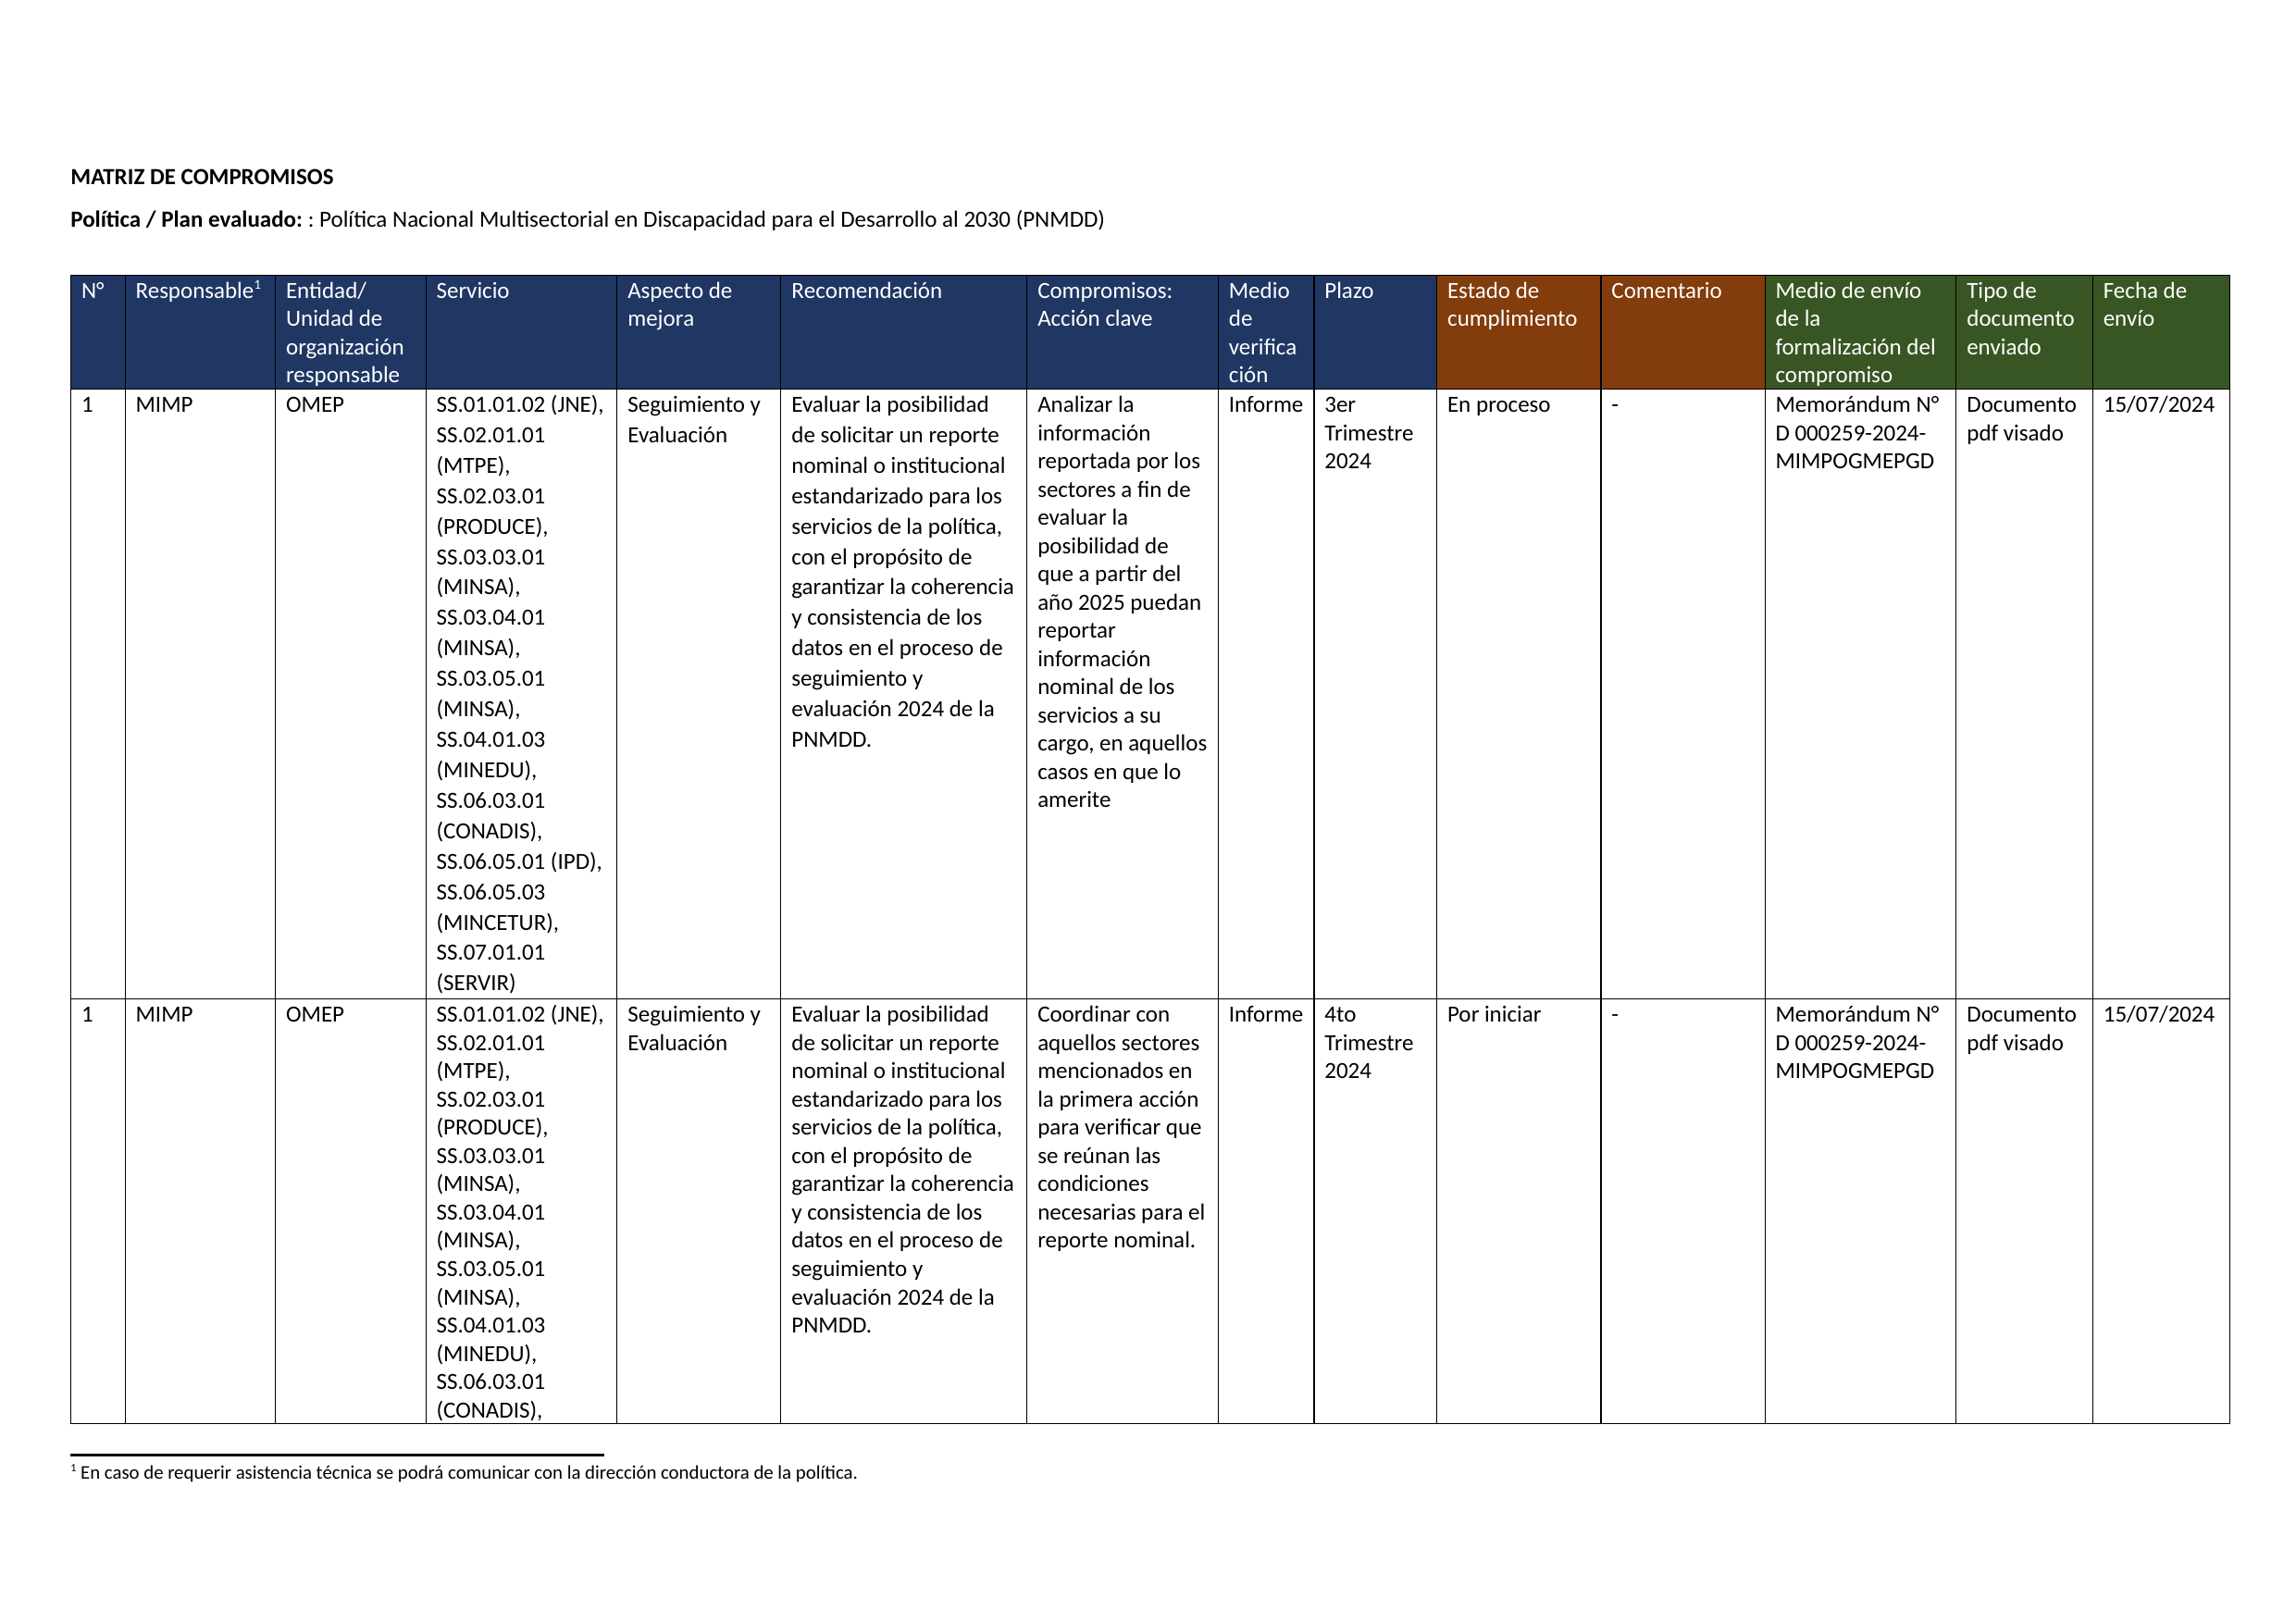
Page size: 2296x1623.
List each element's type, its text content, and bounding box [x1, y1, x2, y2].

table_header Tipo de documento enviado [1956, 276, 2092, 389]
table_cell Documento pdf visado [1956, 390, 2092, 998]
table_cell Analizar la información reportada por los sectores a fin de evaluar la posibilidad de que a partir del año 2025 puedan reportar información nominal de los servicios a su cargo, en aquellos casos en que lo amerite [1027, 390, 1218, 998]
table_header Fecha de envío [2093, 276, 2229, 389]
table_cell En proceso [1437, 390, 1600, 998]
table_cell 15/07/2024 [2093, 999, 2229, 1423]
table_cell MIMP [126, 999, 275, 1423]
table_cell MIMP [126, 390, 275, 998]
table_cell OMEP [276, 390, 426, 998]
table_header Responsable [126, 276, 275, 389]
table_header Estado de cumplimiento [1437, 276, 1600, 389]
table_cell - [1602, 999, 1765, 1423]
table_header N° [71, 276, 125, 389]
table_cell Memorándum N° D 000259-2024-MIMPOGMEPGD [1766, 999, 1955, 1423]
table_cell - [1602, 390, 1765, 998]
table_cell 3er Trimestre 2024 [1315, 390, 1436, 998]
table_header Recomendación [781, 276, 1026, 389]
table_cell Documento pdf visado [1956, 999, 2092, 1423]
table_cell Seguimiento y Evaluación [617, 999, 780, 1423]
table_cell Informe [1219, 999, 1313, 1423]
table_cell OMEP [276, 999, 426, 1423]
table_cell 15/07/2024 [2093, 390, 2229, 998]
table_cell Memorándum N° D 000259-2024-MIMPOGMEPGD [1766, 390, 1955, 998]
text Política / Plan evaluado: : Política Nacional Multisectorial en Discapacidad para el Desarrollo al 2030 (PNMDD) [70, 204, 2202, 232]
table_cell Coordinar con aquellos sectores mencionados en la primera acción para verificar que se reúnan las condiciones necesarias para el reporte nominal. [1027, 999, 1218, 1423]
table_cell Informe [1219, 390, 1313, 998]
table_header Compromisos: Acción clave [1027, 276, 1218, 389]
table_header Entidad/ Unidad de organización responsable [276, 276, 426, 389]
table_cell 1 [71, 390, 125, 998]
table_cell 1 [71, 999, 125, 1423]
table_header Comentario [1602, 276, 1765, 389]
table_header Medio de verificación [1219, 276, 1313, 389]
table_cell 4to Trimestre 2024 [1315, 999, 1436, 1423]
table_cell Seguimiento y Evaluación [617, 390, 780, 998]
table_header Aspecto de mejora [617, 276, 780, 389]
table_cell Por iniciar [1437, 999, 1600, 1423]
table_header Plazo [1315, 276, 1436, 389]
table_header Medio de envío de la formalización del compromiso [1766, 276, 1955, 389]
table_header Servicio [427, 276, 616, 389]
subtitle MATRIZ DE COMPROMISOS [70, 162, 2202, 191]
